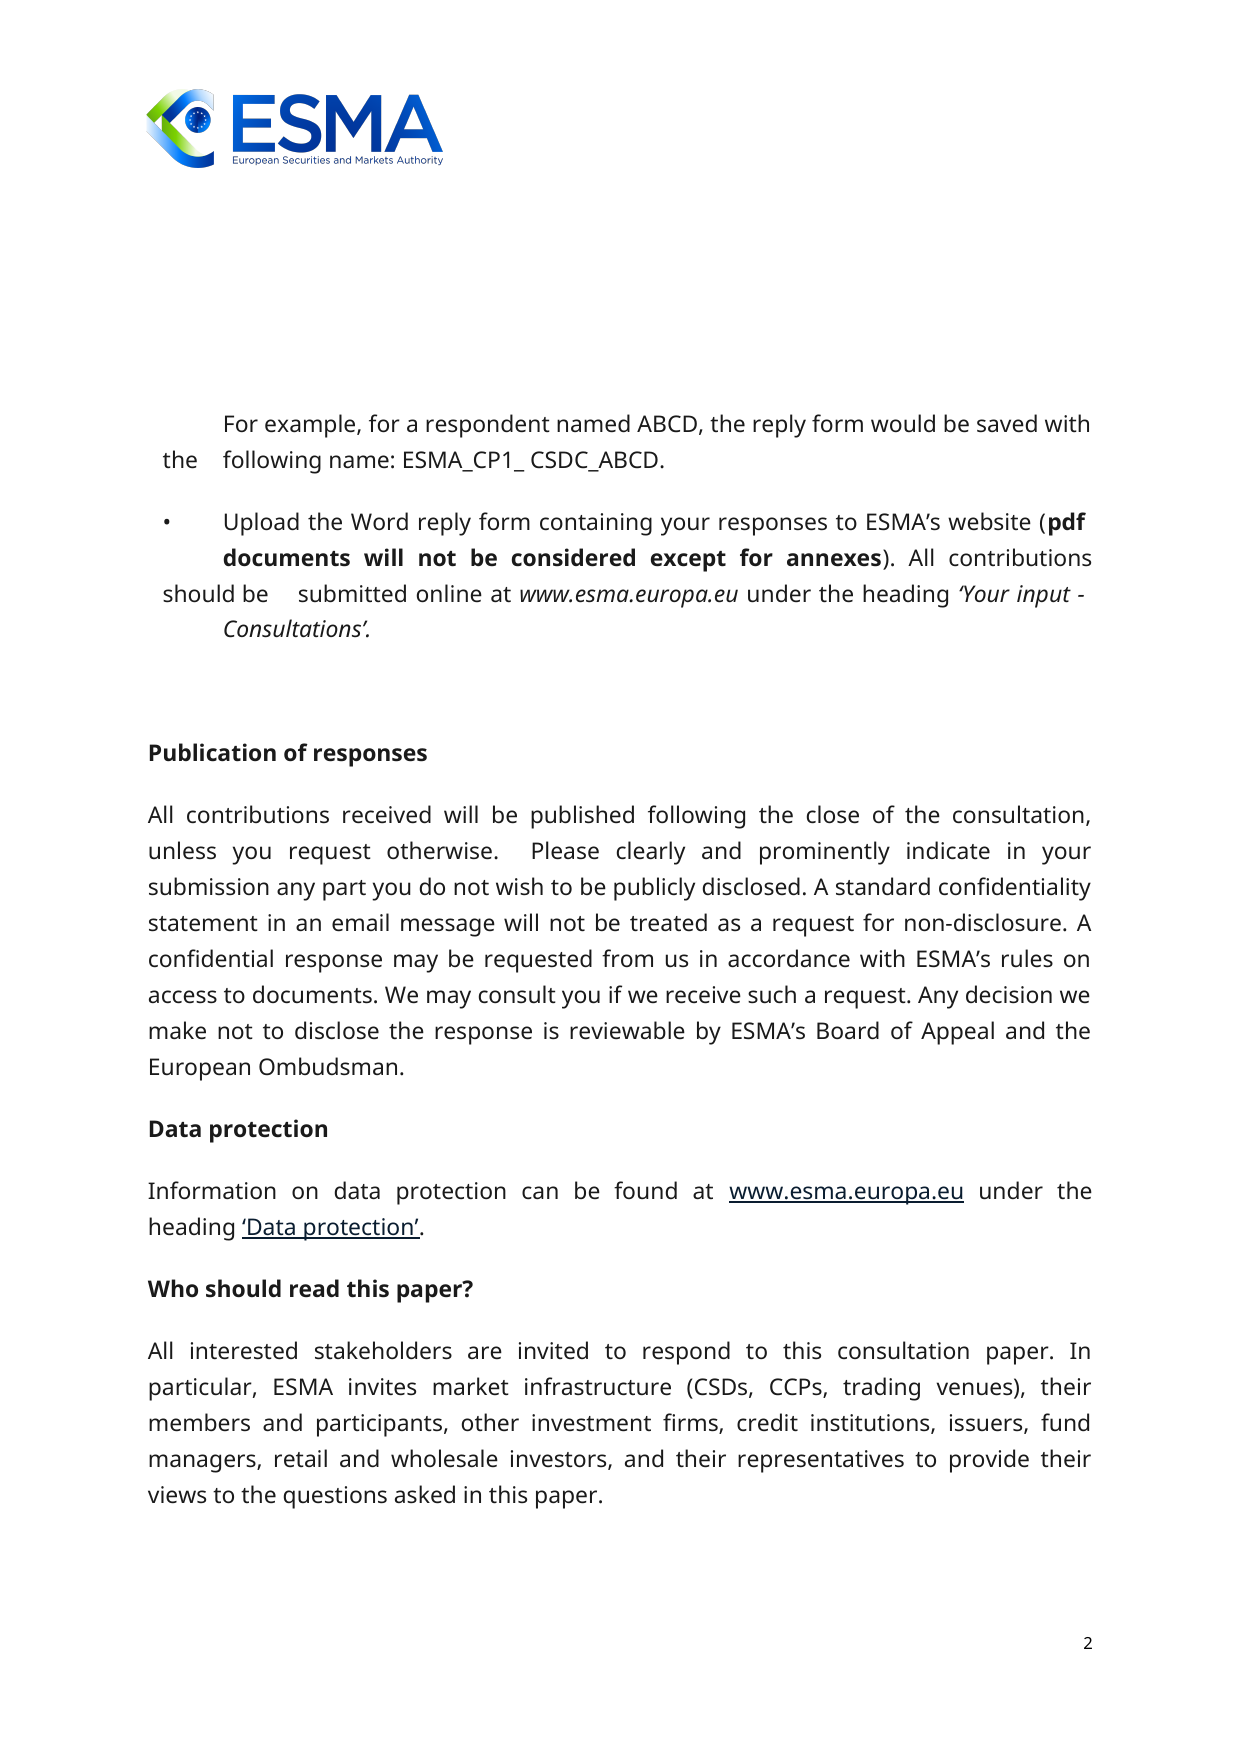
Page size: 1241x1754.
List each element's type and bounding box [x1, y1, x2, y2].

picture [146, 89, 443, 168]
